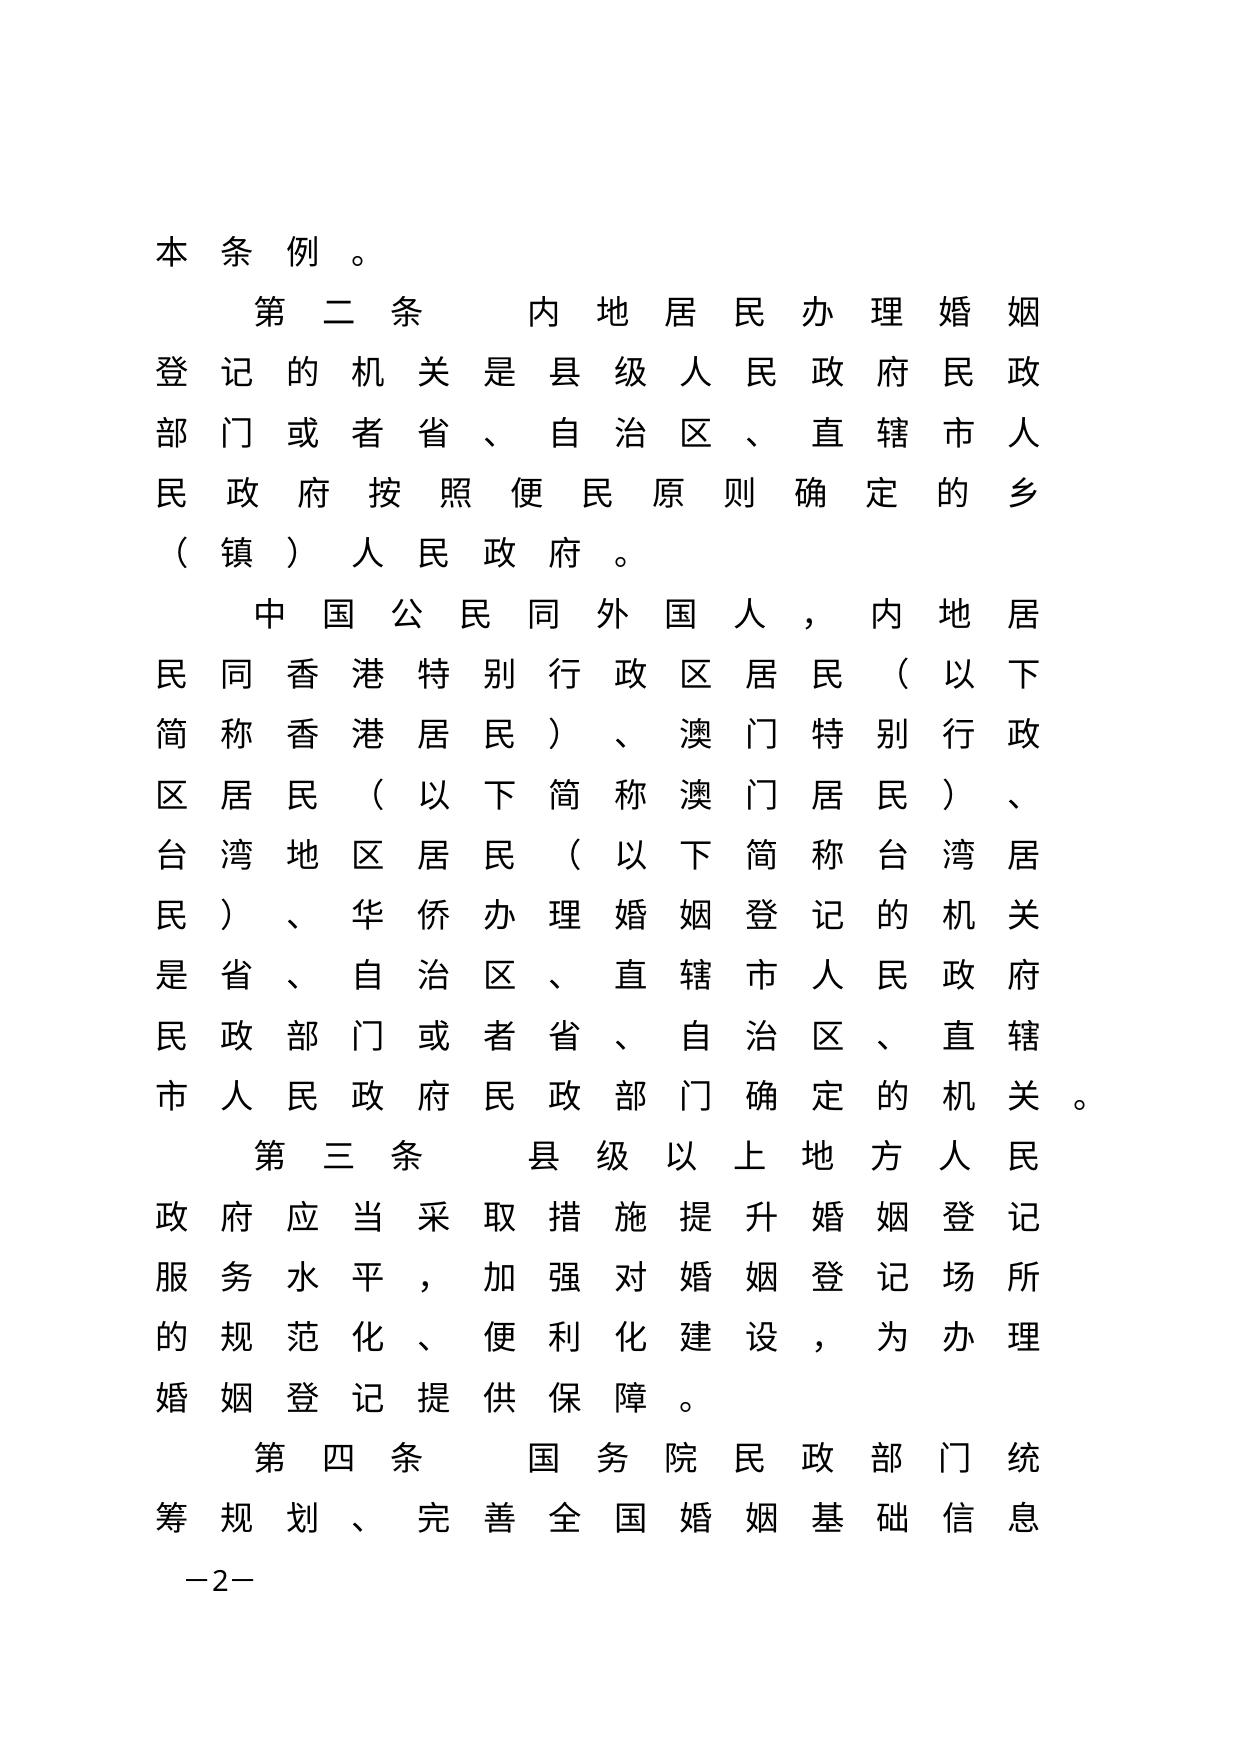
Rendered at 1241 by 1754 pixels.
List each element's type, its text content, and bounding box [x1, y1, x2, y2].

text 第二条 内地居民办理婚姻登记的机关是县级人民政府民政部门或者省、自治区、直辖市人民政府按照便民原则确定的乡（镇）人民政府。 [155, 280, 1073, 581]
text 第四条 国务院民政部门统筹规划、完善全国婚姻基础信息库，会同外交、公安等有关部门以及最高人民法院建立健全信息共享机制，保障婚姻信息准确、及时、完整、安全。省、自治区、直辖市人民政府民政部门负责统筹本地区婚姻登记信息系统的建设、管理、维护和信息安全工作。 [155, 1426, 1073, 1546]
text 中国公民同外国人，内地居民同香港特别行政区居民（以下简称香港居民）、澳门特别行政区居民（以下简称澳门居民）、台湾地区居民（以下简称台湾居民）、华侨办理婚姻登记的机关是省、自治区、直辖市人民政府民政部门或者省、自治区、直辖市人民政府民政部门确定的机关。 [155, 581, 1073, 1124]
text 第三条 县级以上地方人民政府应当采取措施提升婚姻登记服务水平，加强对婚姻登记场所的规范化、便利化建设，为办理婚姻登记提供保障。 [155, 1124, 1073, 1426]
text 第一条 为了规范婚姻登记工作，保障婚姻自由、一夫一妻、男女平等的婚姻制度的实施，保护婚姻当事人的合法权益，根据《中华人民共和国民法典》（以下简称民法典），制定本条例。 [155, 219, 1073, 280]
